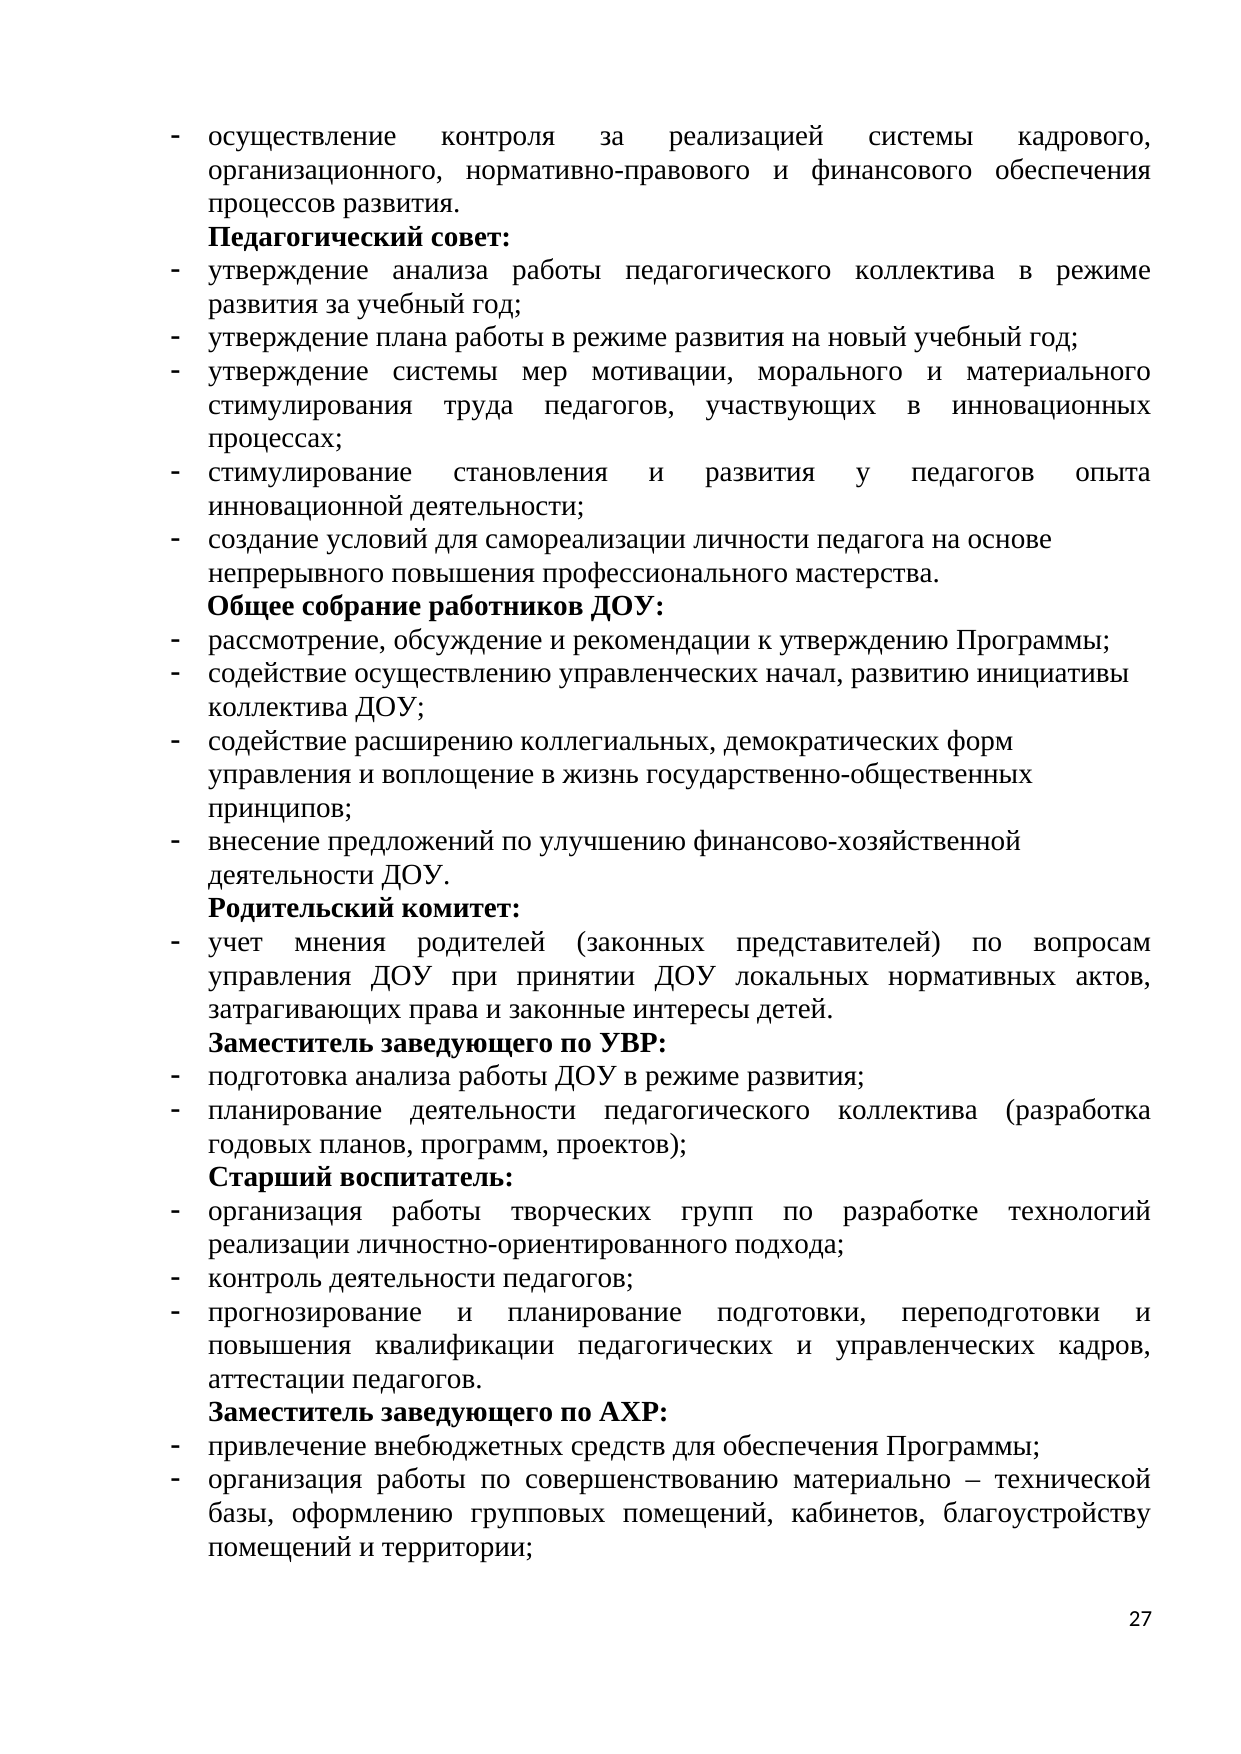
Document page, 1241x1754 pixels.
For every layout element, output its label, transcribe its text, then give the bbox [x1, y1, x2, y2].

text Заместитель заведующего по АХР: [133, 1394, 1152, 1428]
list привлечение внебюджетных средств для обеспечения Программы; [170, 1428, 1152, 1462]
list учет мнения родителей (законных представителей) по вопросам управления ДОУ при принятии ДОУ локальных нормативных актов, затрагивающих права и законные интересы детей. [170, 924, 1152, 1025]
list утверждение анализа работы педагогического коллектива в режиме развития за учебный год; [170, 252, 1152, 319]
list создание условий для самореализации личности педагога на основе непрерывного повышения профессионального мастерства. [170, 521, 1152, 588]
list утверждение плана работы в режиме развития на новый учебный год; [170, 319, 1152, 353]
list прогнозирование и планирование подготовки, переподготовки и повышения квалификации педагогических и управленческих кадров, аттестации педагогов. [170, 1294, 1152, 1394]
text Общее собрание работников ДОУ: [133, 588, 1152, 622]
text Родительский комитет: [133, 891, 1152, 924]
list Старший воспитатель: [208, 1159, 1152, 1193]
list планирование деятельности педагогического коллектива (разработка годовых планов, программ, проектов); [170, 1092, 1152, 1159]
list содействие расширению коллегиальных, демократических форм управления и воплощение в жизнь государственно-общественных принципов; [170, 723, 1152, 823]
list внесение предложений по улучшению финансово-хозяйственной деятельности ДОУ. [170, 823, 1152, 891]
text Заместитель заведующего по УВР: [133, 1025, 1152, 1058]
list стимулирование становления и развития у педагогов опыта инновационной деятельности; [170, 454, 1152, 521]
list организация работы по совершенствованию материально – технической базы, оформлению групповых помещений, кабинетов, благоустройству помещений и территории; [170, 1462, 1152, 1562]
list подготовка анализа работы ДОУ в режиме развития; [170, 1058, 1152, 1092]
list контроль деятельности педагогов; [170, 1260, 1152, 1294]
list рассмотрение, обсуждение и рекомендации к утверждению Программы; [170, 622, 1152, 656]
list осуществление контроля за реализацией системы кадрового, организационного, нормативно-правового и финансового обеспечения процессов развития. [170, 118, 1152, 219]
list утверждение системы мер мотивации, морального и материального стимулирования труда педагогов, участвующих в инновационных процессах; [170, 353, 1152, 454]
list содействие осуществлению управленческих начал, развитию инициативы коллектива ДОУ; [170, 656, 1152, 723]
list организация работы творческих групп по разработке технологий реализации личностно-ориентированного подхода; [170, 1193, 1152, 1260]
text Педагогический совет: [133, 219, 1152, 252]
